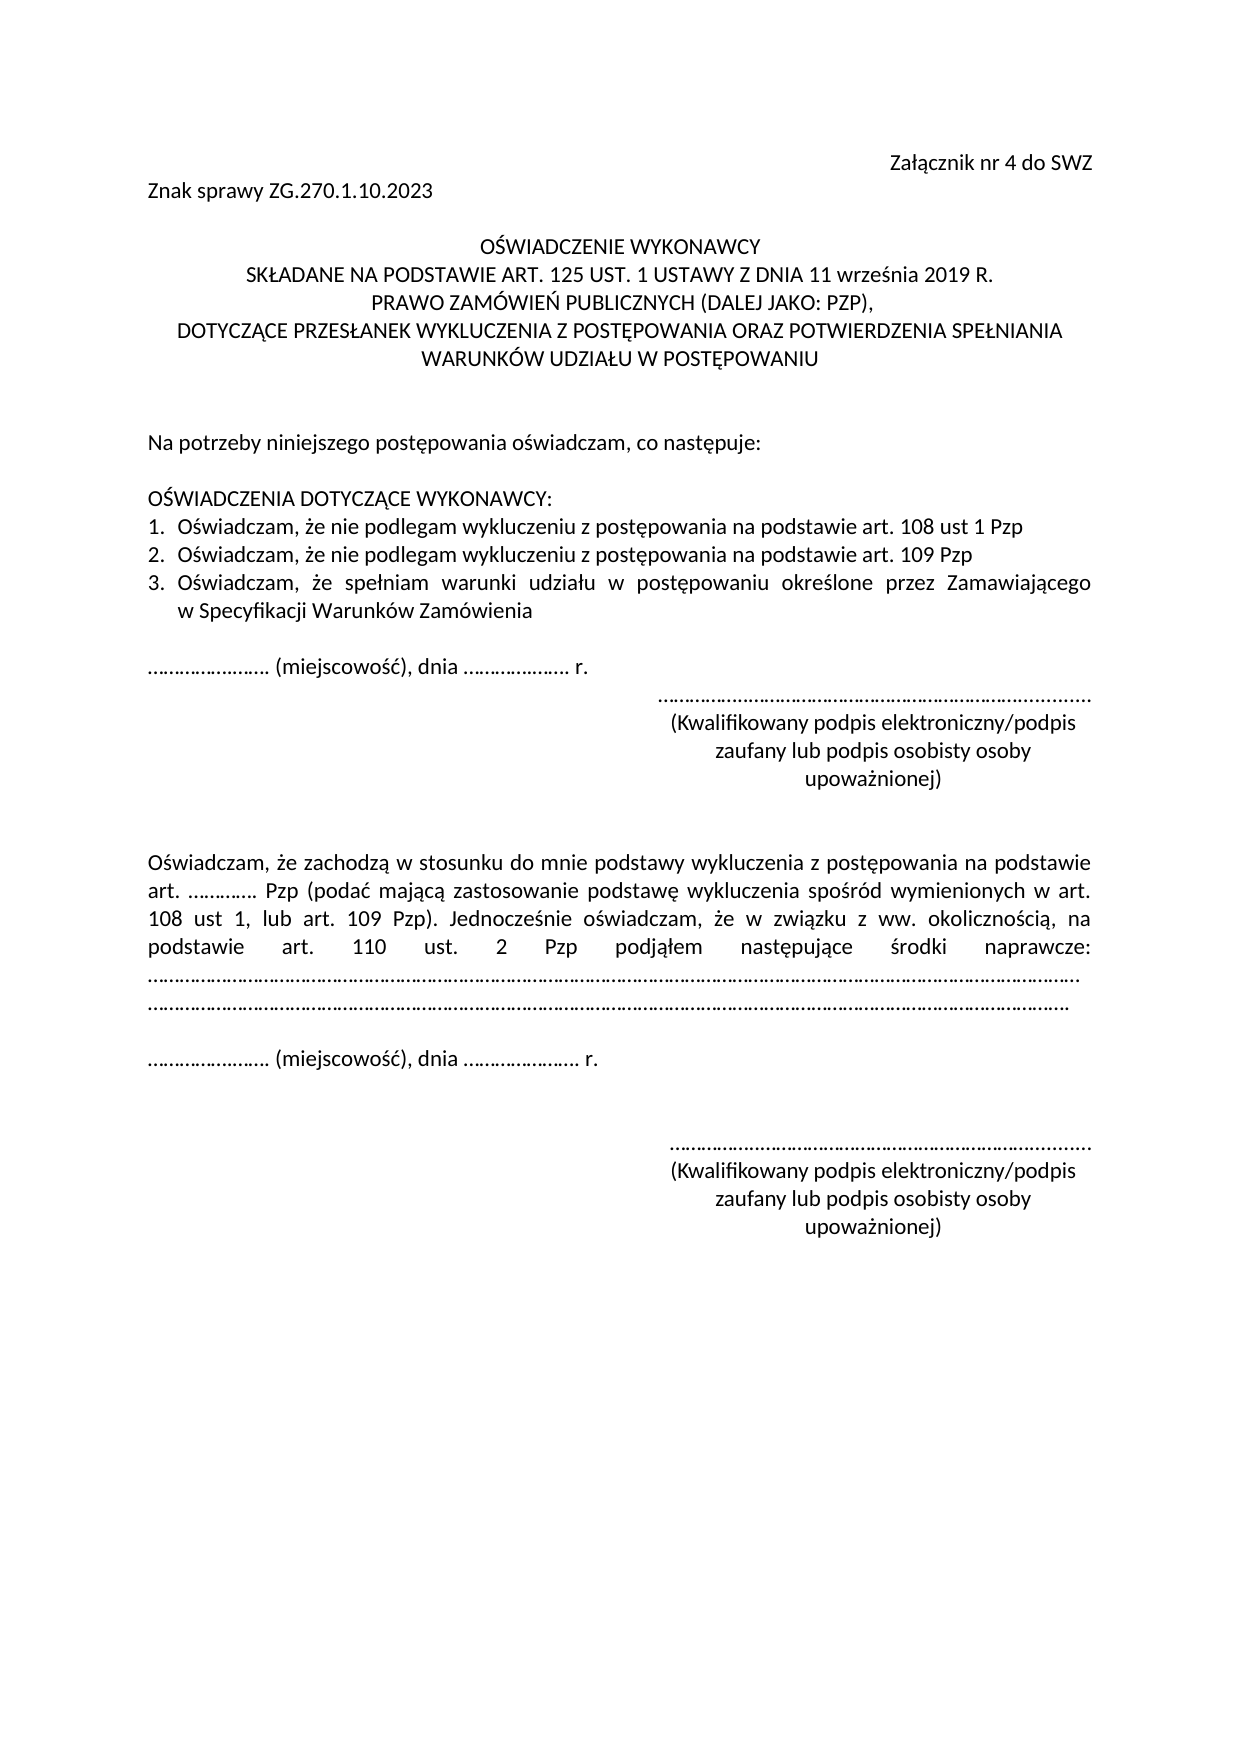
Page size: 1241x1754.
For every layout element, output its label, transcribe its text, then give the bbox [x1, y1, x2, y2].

text (Kwalifikowany podpis elektroniczny/podpis zaufany lub podpis osobisty osoby upoważnionej) [654, 1156, 1092, 1241]
list Oświadczam, że nie podlegam wykluczeniu z postępowania na podstawie art. 108 ust 1 Pzp [148, 512, 1092, 540]
list Oświadczam, że nie podlegam wykluczeniu z postępowania na podstawie art. 109 Pzp [148, 540, 1092, 568]
text SKŁADANE NA PODSTAWIE ART. 125 UST. 1 USTAWY Z DNIA 11 września 2019 R. [148, 260, 1092, 288]
text OŚWIADCZENIE WYKONAWCY [148, 232, 1092, 260]
text Na potrzeby niniejszego postępowania oświadczam, co następuje: [148, 428, 1092, 456]
text …………….……. (miejscowość), dnia …………………. r. [148, 1044, 1092, 1072]
text DOTYCZĄCE PRZESŁANEK WYKLUCZENIA Z POSTĘPOWANIA ORAZ POTWIERDZENIA SPEŁNIANIA WARUNKÓW UDZIAŁU W POSTĘPOWANIU [148, 316, 1092, 372]
text ……………..……………………………………………............. [654, 680, 1092, 708]
text Załącznik nr 4 do SWZ [148, 148, 1092, 176]
text Oświadczam, że zachodzą w stosunku do mnie podstawy wykluczenia z postępowania na podstawie art. …………. Pzp (podać mającą zastosowanie podstawę wykluczenia spośród wymienionych w art. 108 ust 1, lub art. 109 Pzp). Jednocześnie oświadczam, że w związku z ww. okolicznością, na podstawie art. 110 ust. 2 Pzp podjąłem następujące środki naprawcze: ………………………………………………………………………………………………………………………………………………………………………………………………………………………………………………………………………………………………………………………. [148, 848, 1092, 1016]
text Znak sprawy ZG.270.1.10.2023 [148, 176, 1092, 204]
list Oświadczam, że spełniam warunki udziału w postępowaniu określone przez Zamawiającego w Specyfikacji Warunków Zamówienia [148, 568, 1092, 624]
text …………….……. (miejscowość), dnia ………….……. r. [148, 652, 1092, 680]
text (Kwalifikowany podpis elektroniczny/podpis zaufany lub podpis osobisty osoby upoważnionej) [654, 708, 1092, 792]
text ……………..……………………………………………........... [654, 1100, 1092, 1156]
text OŚWIADCZENIA DOTYCZĄCE WYKONAWCY: [148, 484, 1092, 512]
text PRAWO ZAMÓWIEŃ PUBLICZNYCH (DALEJ JAKO: PZP), [148, 288, 1092, 316]
